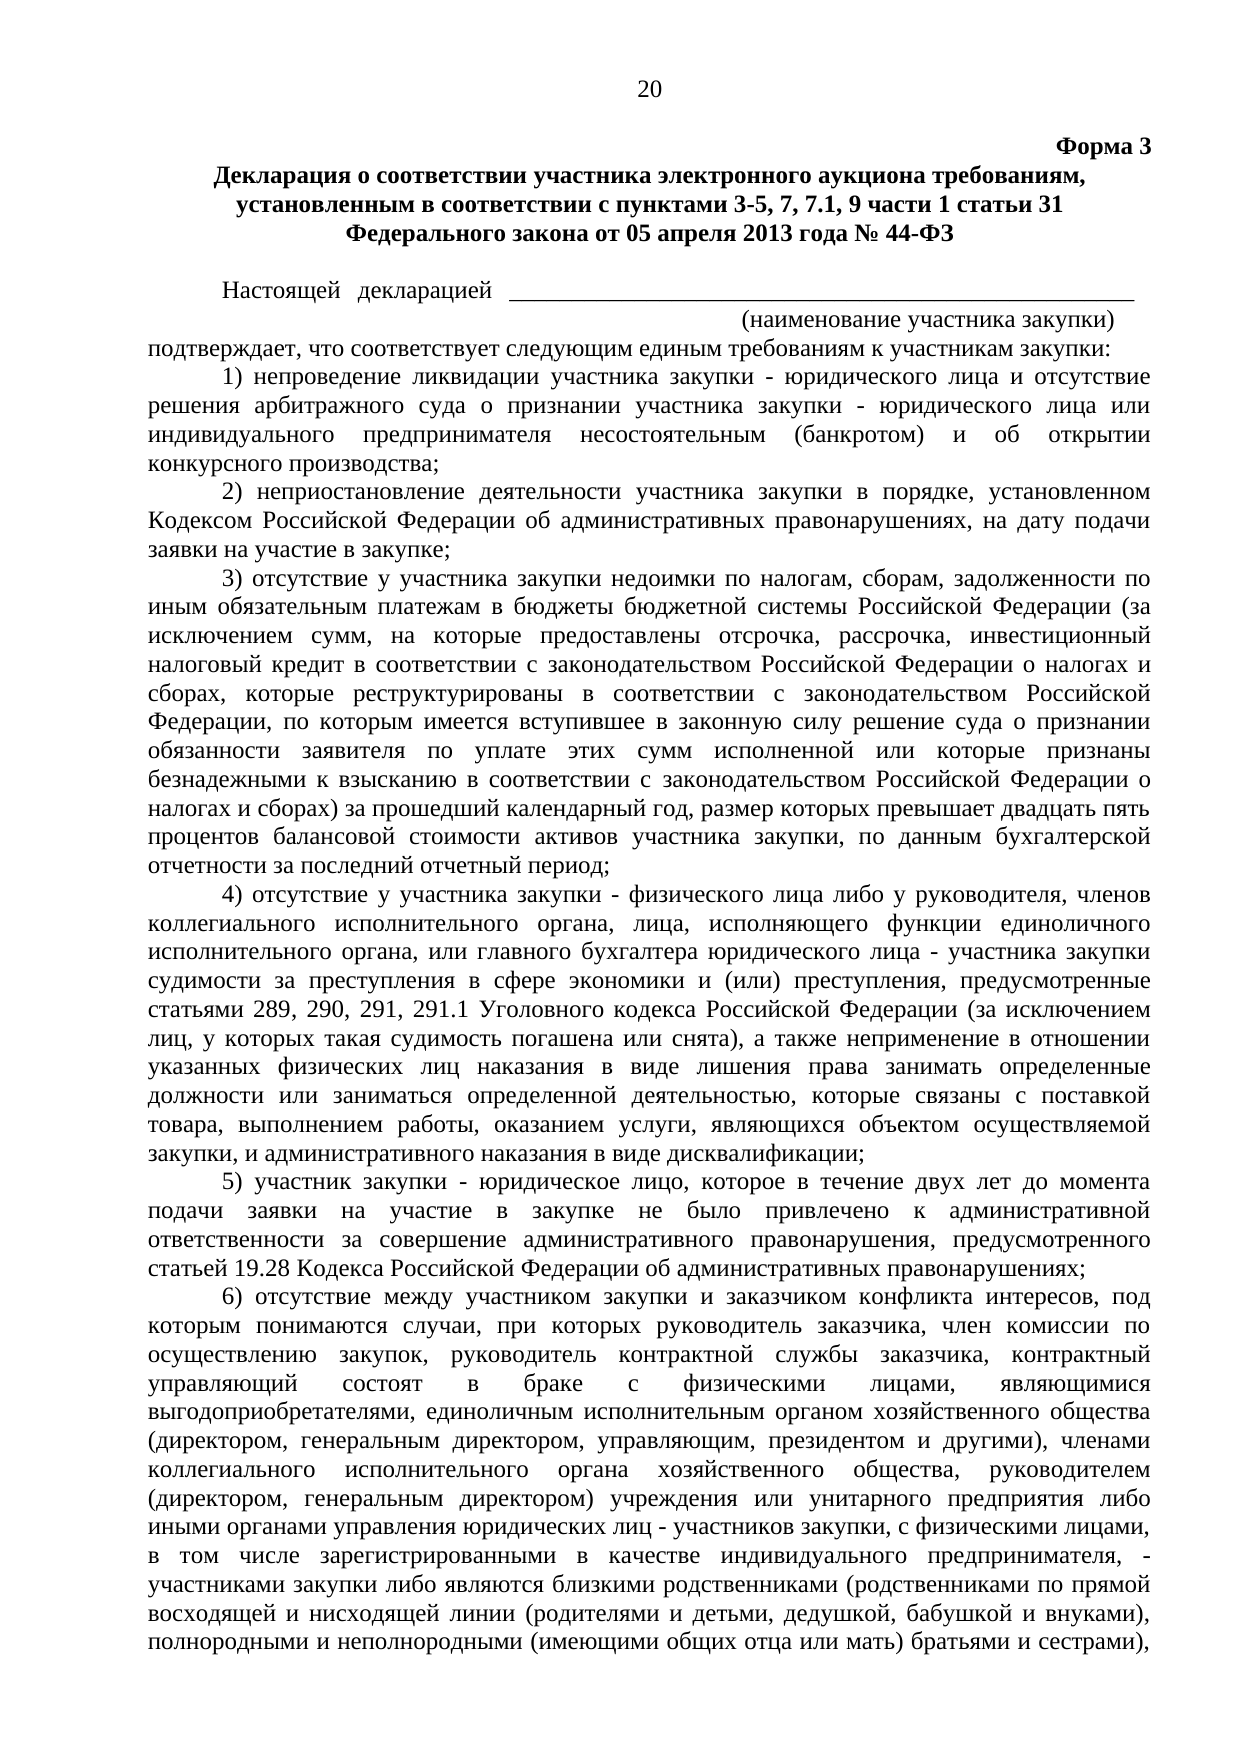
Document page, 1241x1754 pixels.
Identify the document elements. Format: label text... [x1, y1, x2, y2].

text Декларация о соответствии участника электронного аукциона требованиям, [148, 160, 1152, 189]
text подтверждает, что соответствует следующим единым требованиям к участникам закупки: [148, 333, 1152, 361]
text установленным в соответствии с пунктами 3-5, 7, 7.1, 9 части 1 статьи 31 [148, 189, 1152, 218]
text 4) отсутствие у участника закупки - физического лица либо у руководителя, членов коллегиального исполнительного органа, лица, исполняющего функции единоличного исполнительного органа, или главного бухгалтера юридического лица - участника закупки судимости за преступления в сфере экономики и (или) преступления, предусмотренные статьями 289, 290, 291, 291.1 Уголовного кодекса Российской Федерации (за исключением лиц, у которых такая судимость погашена или снята), а также неприменение в отношении указанных физических лиц наказания в виде лишения права занимать определенные должности или заниматься определенной деятельностью, которые связаны с поставкой товара, выполнением работы, оказанием услуги, являющихся объектом осуществляемой закупки, и административного наказания в виде дисквалификации; [148, 879, 1152, 1166]
text Настоящей декларацией __________________________________________________ (наименование участника закупки) [148, 275, 1152, 333]
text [148, 1281, 1152, 1655]
text 1) непроведение ликвидации участника закупки - юридического лица и отсутствие решения арбитражного суда о признании участника закупки - юридического лица или индивидуального предпринимателя несостоятельным (банкротом) и об открытии конкурсного производства; [148, 361, 1152, 476]
text Форма 3 [148, 131, 1152, 160]
text 5) участник закупки - юридическое лицо, которое в течение двух лет до момента подачи заявки на участие в закупке не было привлечено к административной ответственности за совершение административного правонарушения, предусмотренного статьей 19.28 Кодекса Российской Федерации об административных правонарушениях; [148, 1166, 1152, 1281]
text 2) неприостановление деятельности участника закупки в порядке, установленном Кодексом Российской Федерации об административных правонарушениях, на дату подачи заявки на участие в закупке; [148, 476, 1152, 563]
text 3) отсутствие у участника закупки недоимки по налогам, сборам, задолженности по иным обязательным платежам в бюджеты бюджетной системы Российской Федерации (за исключением сумм, на которые предоставлены отсрочка, рассрочка, инвестиционный налоговый кредит в соответствии с законодательством Российской Федерации о налогах и сборах, которые реструктурированы в соответствии с законодательством Российской Федерации, по которым имеется вступившее в законную силу решение суда о признании обязанности заявителя по уплате этих сумм исполненной или которые признаны безнадежными к взысканию в соответствии с законодательством Российской Федерации о налогах и сборах) за прошедший календарный год, размер которых превышает двадцать пять процентов балансовой стоимости активов участника закупки, по данным бухгалтерской отчетности за последний отчетный период; [148, 563, 1152, 879]
text Федерального закона от 05 апреля 2013 года № 44-ФЗ [148, 218, 1152, 246]
